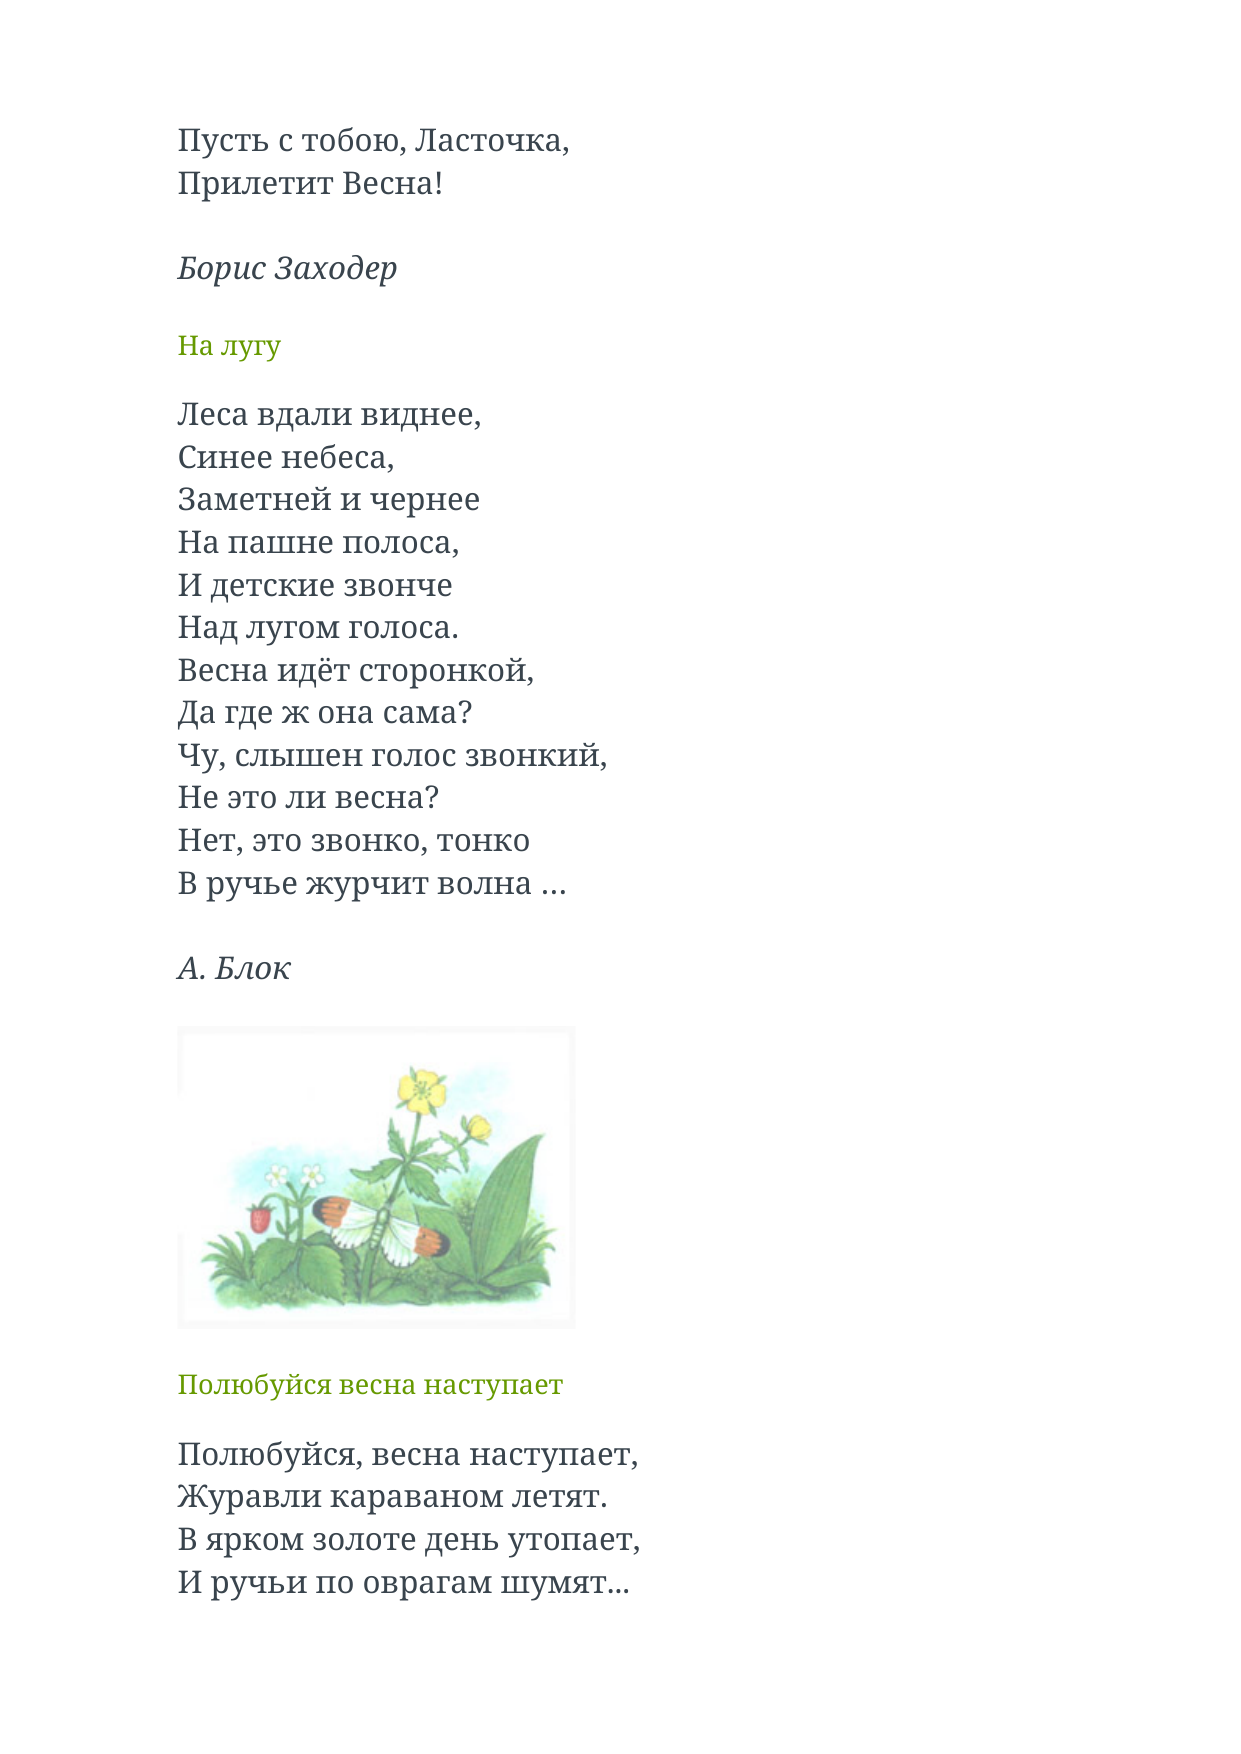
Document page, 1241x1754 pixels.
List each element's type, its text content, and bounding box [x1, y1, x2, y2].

text На лугу [177, 326, 1152, 363]
text Полюбуйся весна наступает [177, 1366, 1152, 1403]
picture [177, 1026, 576, 1329]
text Леса вдали виднее, Синее небеса, Заметней и чернее На пашне полоса, И детские звонче Над лугом голоса. Весна идёт сторонкой, Да где ж она сама? Чу, слышен голос звонкий, Не это ли весна? Нет, это звонко, тонко В ручье журчит волна … А. Блок [177, 392, 1152, 988]
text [177, 118, 1152, 288]
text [177, 1432, 1152, 1602]
